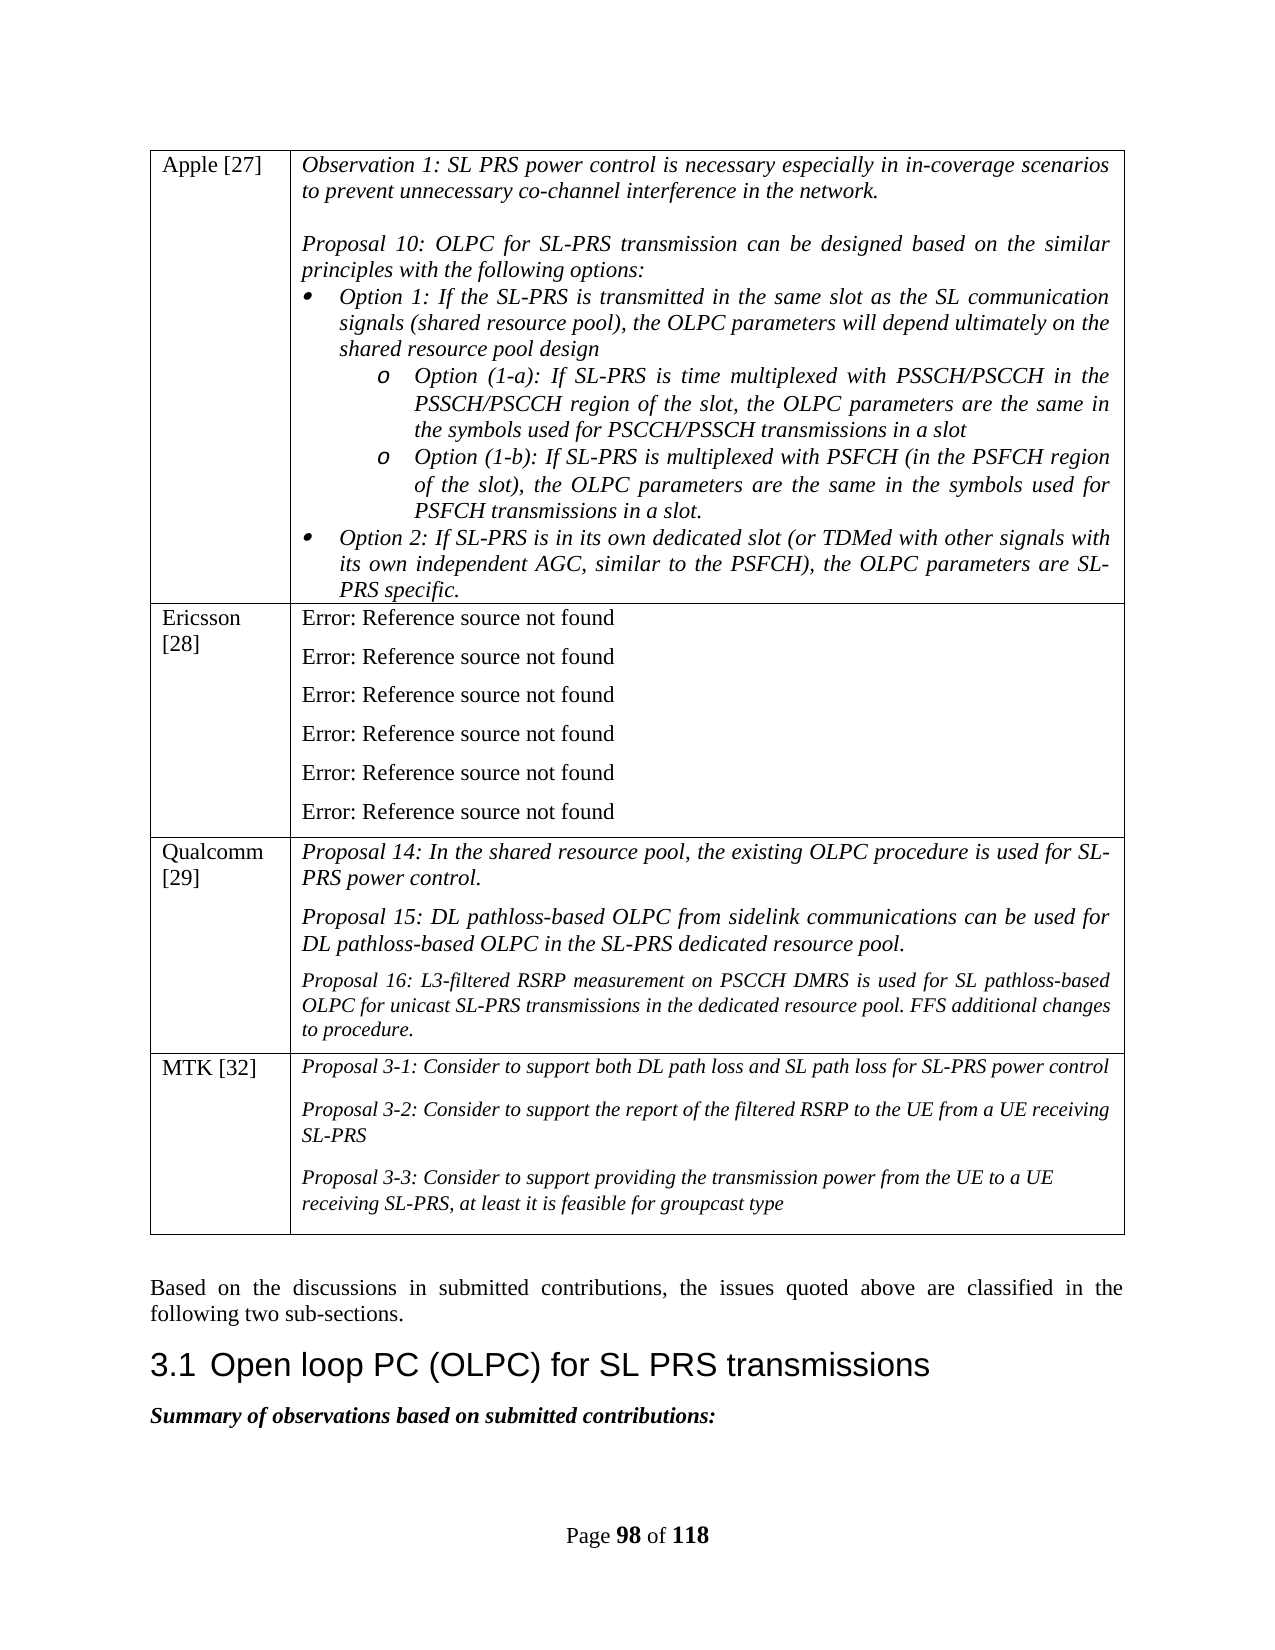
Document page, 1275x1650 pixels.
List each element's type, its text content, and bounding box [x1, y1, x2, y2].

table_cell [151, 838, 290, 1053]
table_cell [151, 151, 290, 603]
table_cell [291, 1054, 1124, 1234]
text Based on the discussions in submitted contributions, the issues quoted above are classified in the following two sub-sections. [150, 1274, 1125, 1327]
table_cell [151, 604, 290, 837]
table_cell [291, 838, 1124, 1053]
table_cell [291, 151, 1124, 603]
text Summary of observations based on submitted contributions: [150, 1403, 1125, 1429]
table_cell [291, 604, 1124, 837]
list Open loop PC (OLPC) for SL PRS transmissions [150, 1345, 1125, 1384]
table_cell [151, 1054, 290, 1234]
